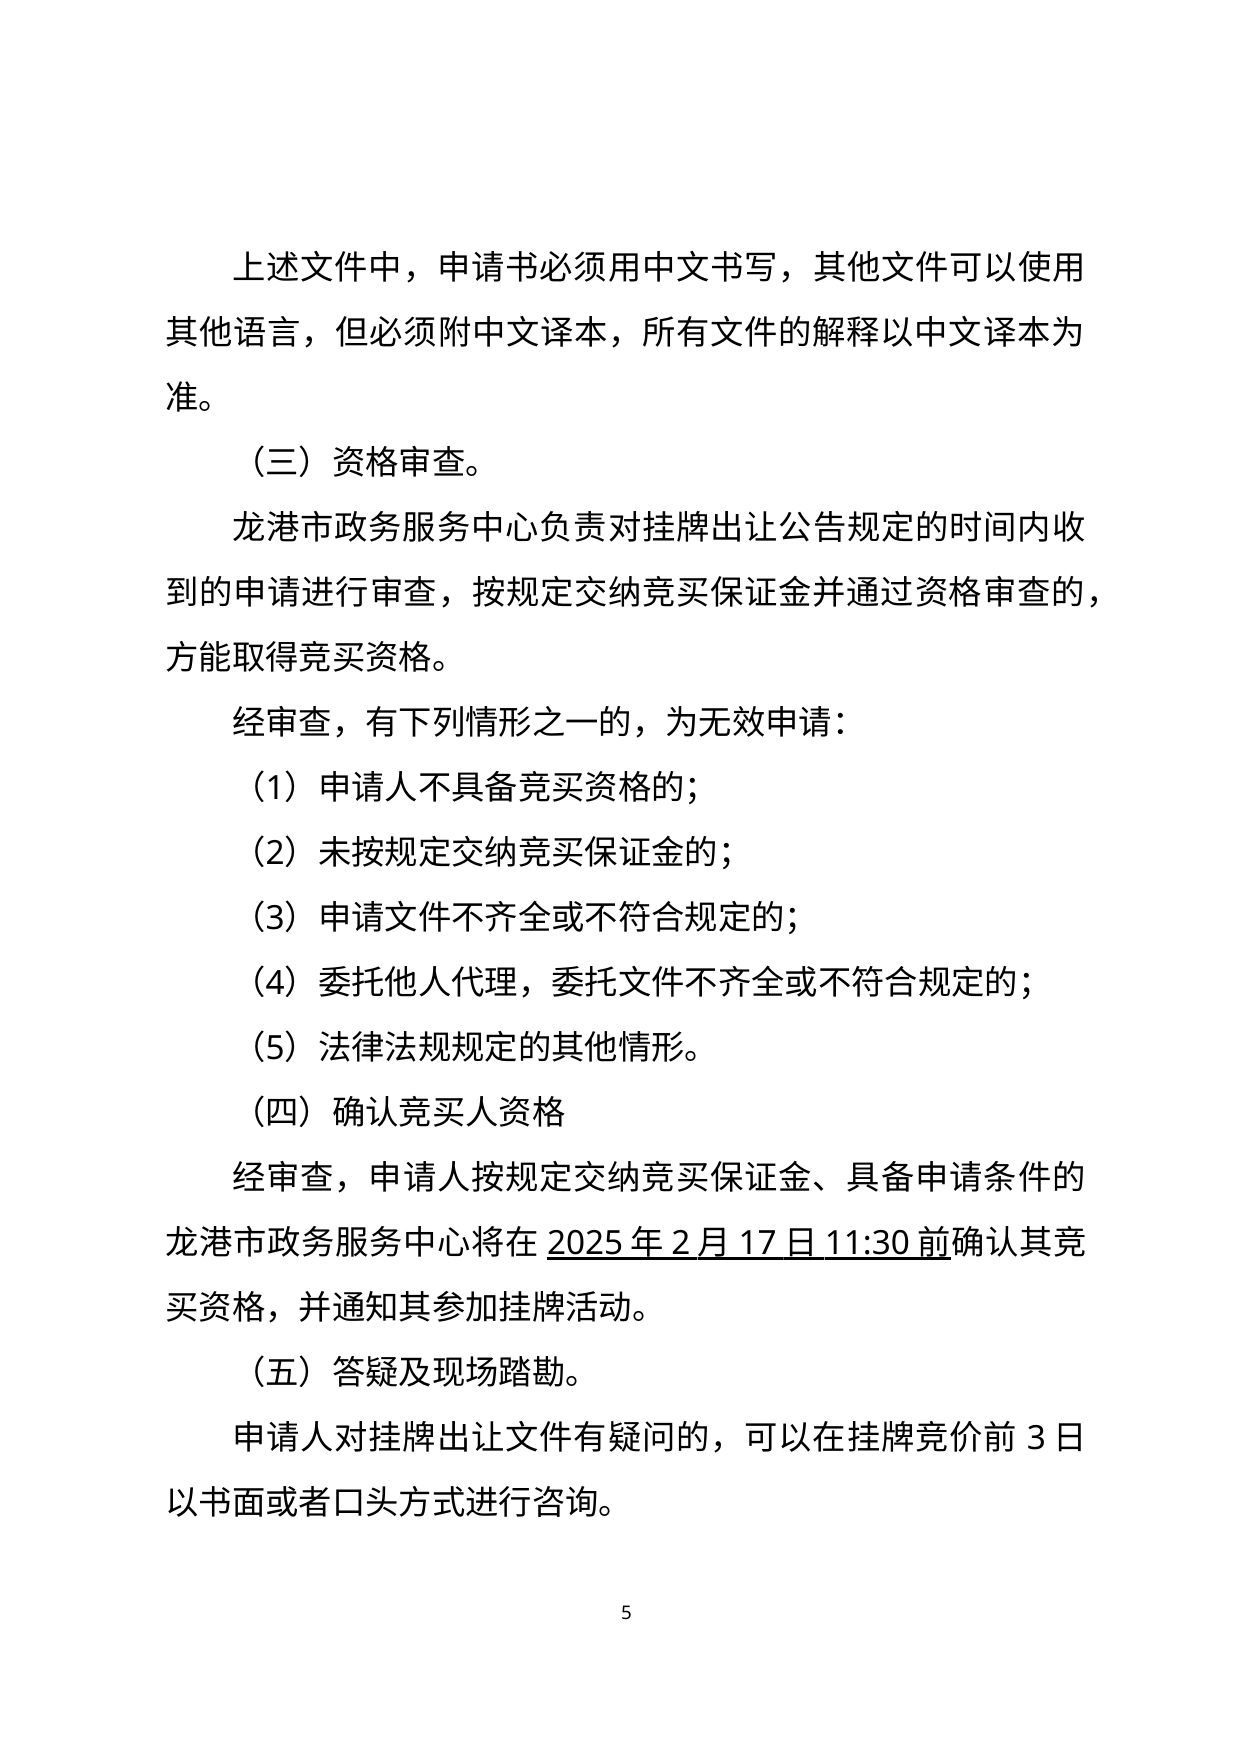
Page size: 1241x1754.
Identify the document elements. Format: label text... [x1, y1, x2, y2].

text （5）法律法规规定的其他情形。 [165, 1013, 1087, 1078]
text 上述文件中，申请书必须用中文书写，其他文件可以使用其他语言，但必须附中文译本，所有文件的解释以中文译本为准。 [165, 233, 1087, 428]
text 经审查，有下列情形之一的，为无效申请： [165, 688, 1087, 753]
text 龙港市政务服务中心负责对挂牌出让公告规定的时间内收到的申请进行审查，按规定交纳竞买保证金并通过资格审查的，方能取得竞买资格。 [165, 493, 1087, 688]
text （2）未按规定交纳竞买保证金的； [165, 818, 1087, 883]
text （五）答疑及现场踏勘。 [165, 1338, 1087, 1403]
text 经审查，申请人按规定交纳竞买保证金、具备申请条件的，龙港市政务服务中心将在2025年2月17日11:30前确认其竞买资格，并通知其参加挂牌活动。 [165, 1143, 1087, 1338]
text （3）申请文件不齐全或不符合规定的； [165, 883, 1087, 948]
text （4）委托他人代理，委托文件不齐全或不符合规定的； [165, 948, 1087, 1013]
text （四）确认竞买人资格 [165, 1078, 1087, 1143]
text （1）申请人不具备竞买资格的； [165, 753, 1087, 818]
text （三）资格审查。 [165, 428, 1087, 493]
text 申请人对挂牌出让文件有疑问的，可以在挂牌竞价前3日以书面或者口头方式进行咨询。 [165, 1403, 1087, 1533]
